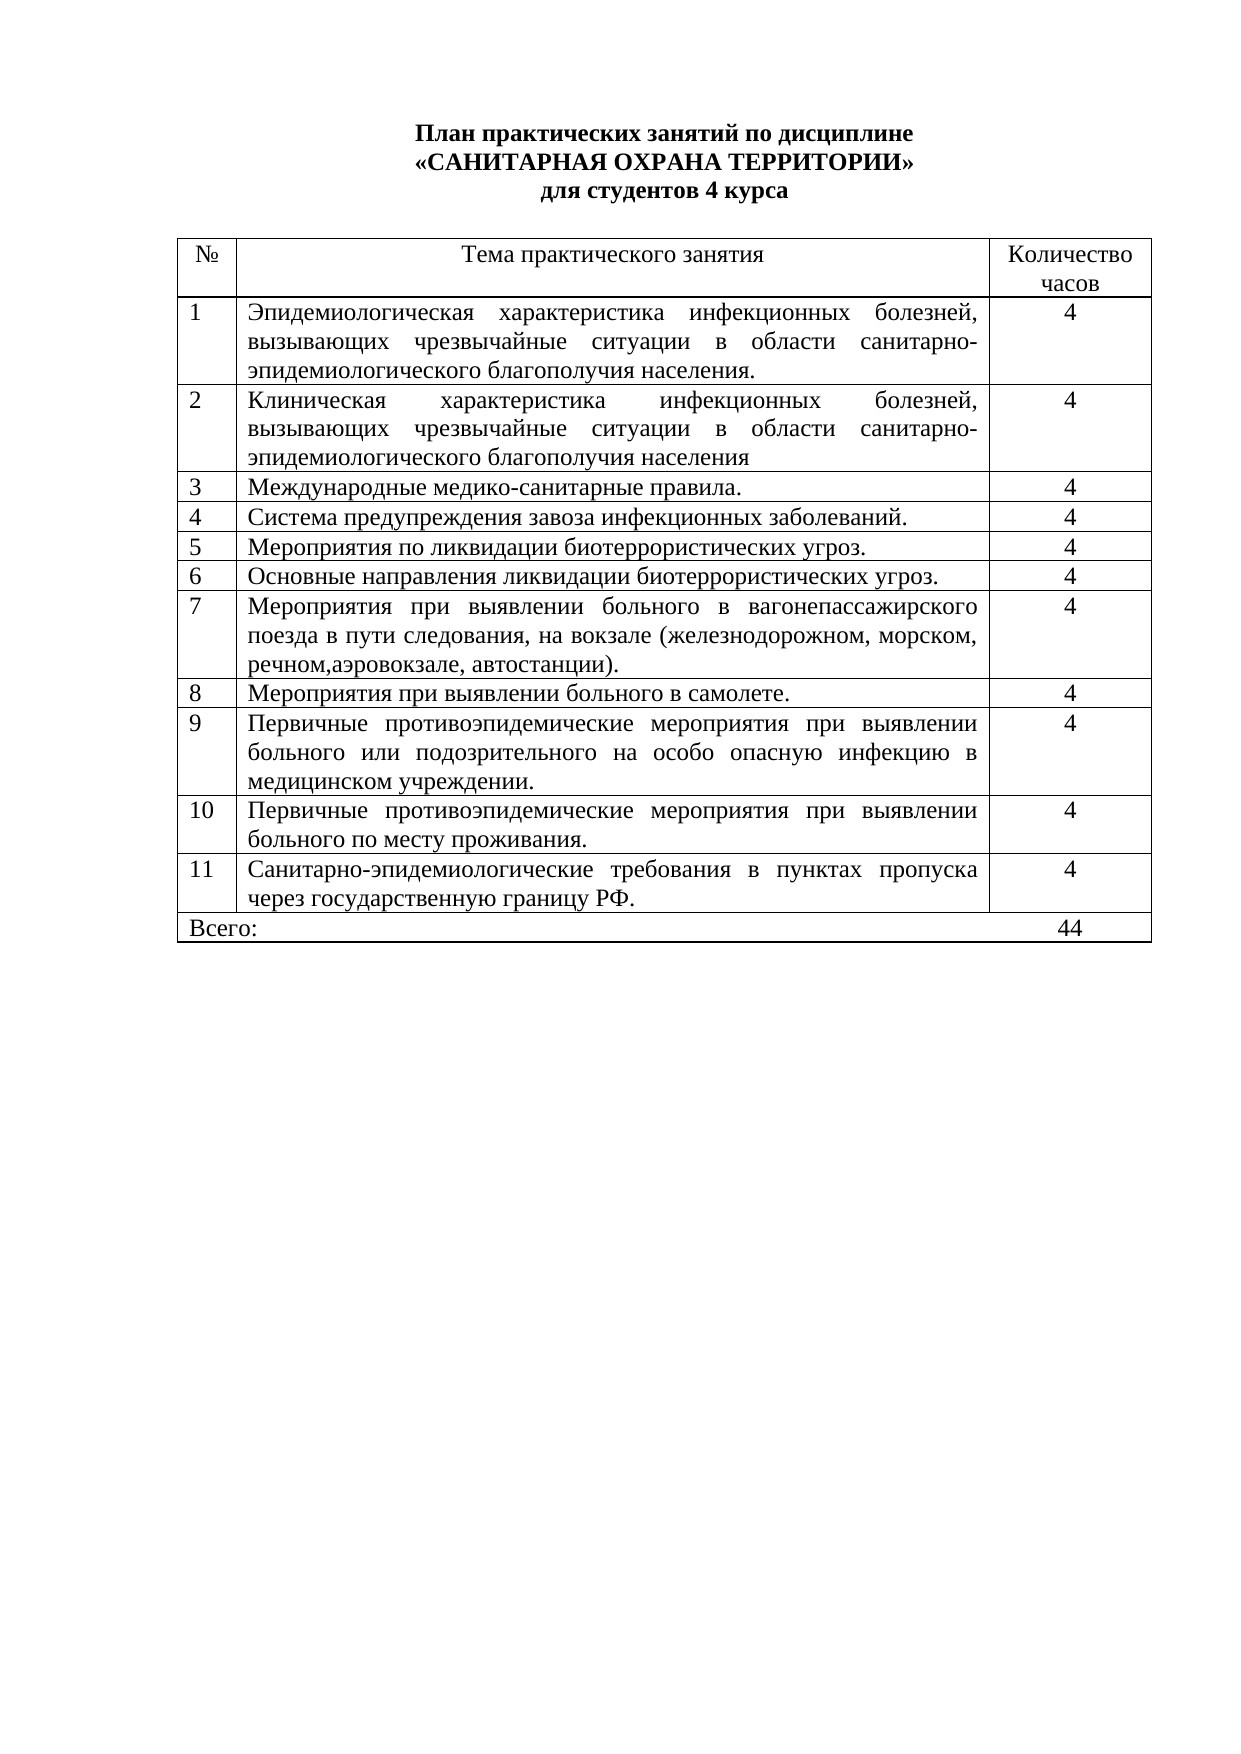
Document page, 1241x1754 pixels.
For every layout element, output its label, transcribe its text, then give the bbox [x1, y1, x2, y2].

table_cell Мероприятия при выявлении больного в вагонепассажирского поезда в пути следования, на вокзале (железнодорожном, морском, речном,аэровокзале, автостанции). [237, 591, 989, 677]
table_cell 9 [178, 708, 236, 794]
table_cell 4 [990, 679, 1151, 707]
table_cell 2 [178, 385, 236, 471]
text «САНИТАРНАЯ ОХРАНА ТЕРРИТОРИИ» [177, 147, 1152, 176]
table_cell 4 [990, 502, 1151, 531]
table_cell 8 [178, 679, 236, 707]
table_cell 4 [990, 708, 1151, 794]
table_cell Эпидемиологическая характеристика инфекционных болезней, вызывающих чрезвычайные ситуации в области санитарно-эпидемиологического благополучия населения. [237, 298, 989, 384]
table_cell Санитарно-эпидемиологические требования в пунктах пропуска через государственную границу РФ. [237, 854, 989, 912]
table_header Тема практического занятия [237, 239, 989, 296]
table_cell Мероприятия по ликвидации биотеррористических угроз. [237, 532, 989, 560]
table_cell 5 [178, 532, 236, 560]
table_cell 4 [990, 298, 1151, 384]
table_cell 4 [990, 854, 1151, 912]
text для студентов 4 курса [177, 176, 1152, 204]
table_cell 10 [178, 796, 236, 853]
table_cell 11 [178, 854, 236, 912]
table_cell Всего: 44 [178, 913, 1151, 941]
table_cell Клиническая характеристика инфекционных болезней, вызывающих чрезвычайные ситуации в области санитарно-эпидемиологического благополучия населения [237, 385, 989, 471]
table_cell 4 [178, 502, 236, 531]
table_cell 1 [178, 298, 236, 384]
table_cell Система предупреждения завоза инфекционных заболеваний. [237, 502, 989, 531]
table_cell 6 [178, 561, 236, 590]
text План практических занятий по дисциплине [177, 118, 1152, 147]
table_header Количество часов [990, 239, 1151, 296]
table_cell 3 [178, 472, 236, 501]
table_cell Международные медико-санитарные правила. [237, 472, 989, 501]
table_cell Мероприятия при выявлении больного в самолете. [237, 679, 989, 707]
table_cell 4 [990, 796, 1151, 853]
table_cell 4 [990, 532, 1151, 560]
table_cell 4 [990, 591, 1151, 677]
table_cell Первичные противоэпидемические мероприятия при выявлении больного по месту проживания. [237, 796, 989, 853]
table_cell Основные направления ликвидации биотеррористических угроз. [237, 561, 989, 590]
table_cell 7 [178, 591, 236, 677]
table_cell 4 [990, 561, 1151, 590]
table_cell Первичные противоэпидемические мероприятия при выявлении больного или подозрительного на особо опасную инфекцию в медицинском учреждении. [237, 708, 989, 794]
table_cell 4 [990, 472, 1151, 501]
table_cell 4 [990, 385, 1151, 471]
table_header № [178, 239, 236, 296]
